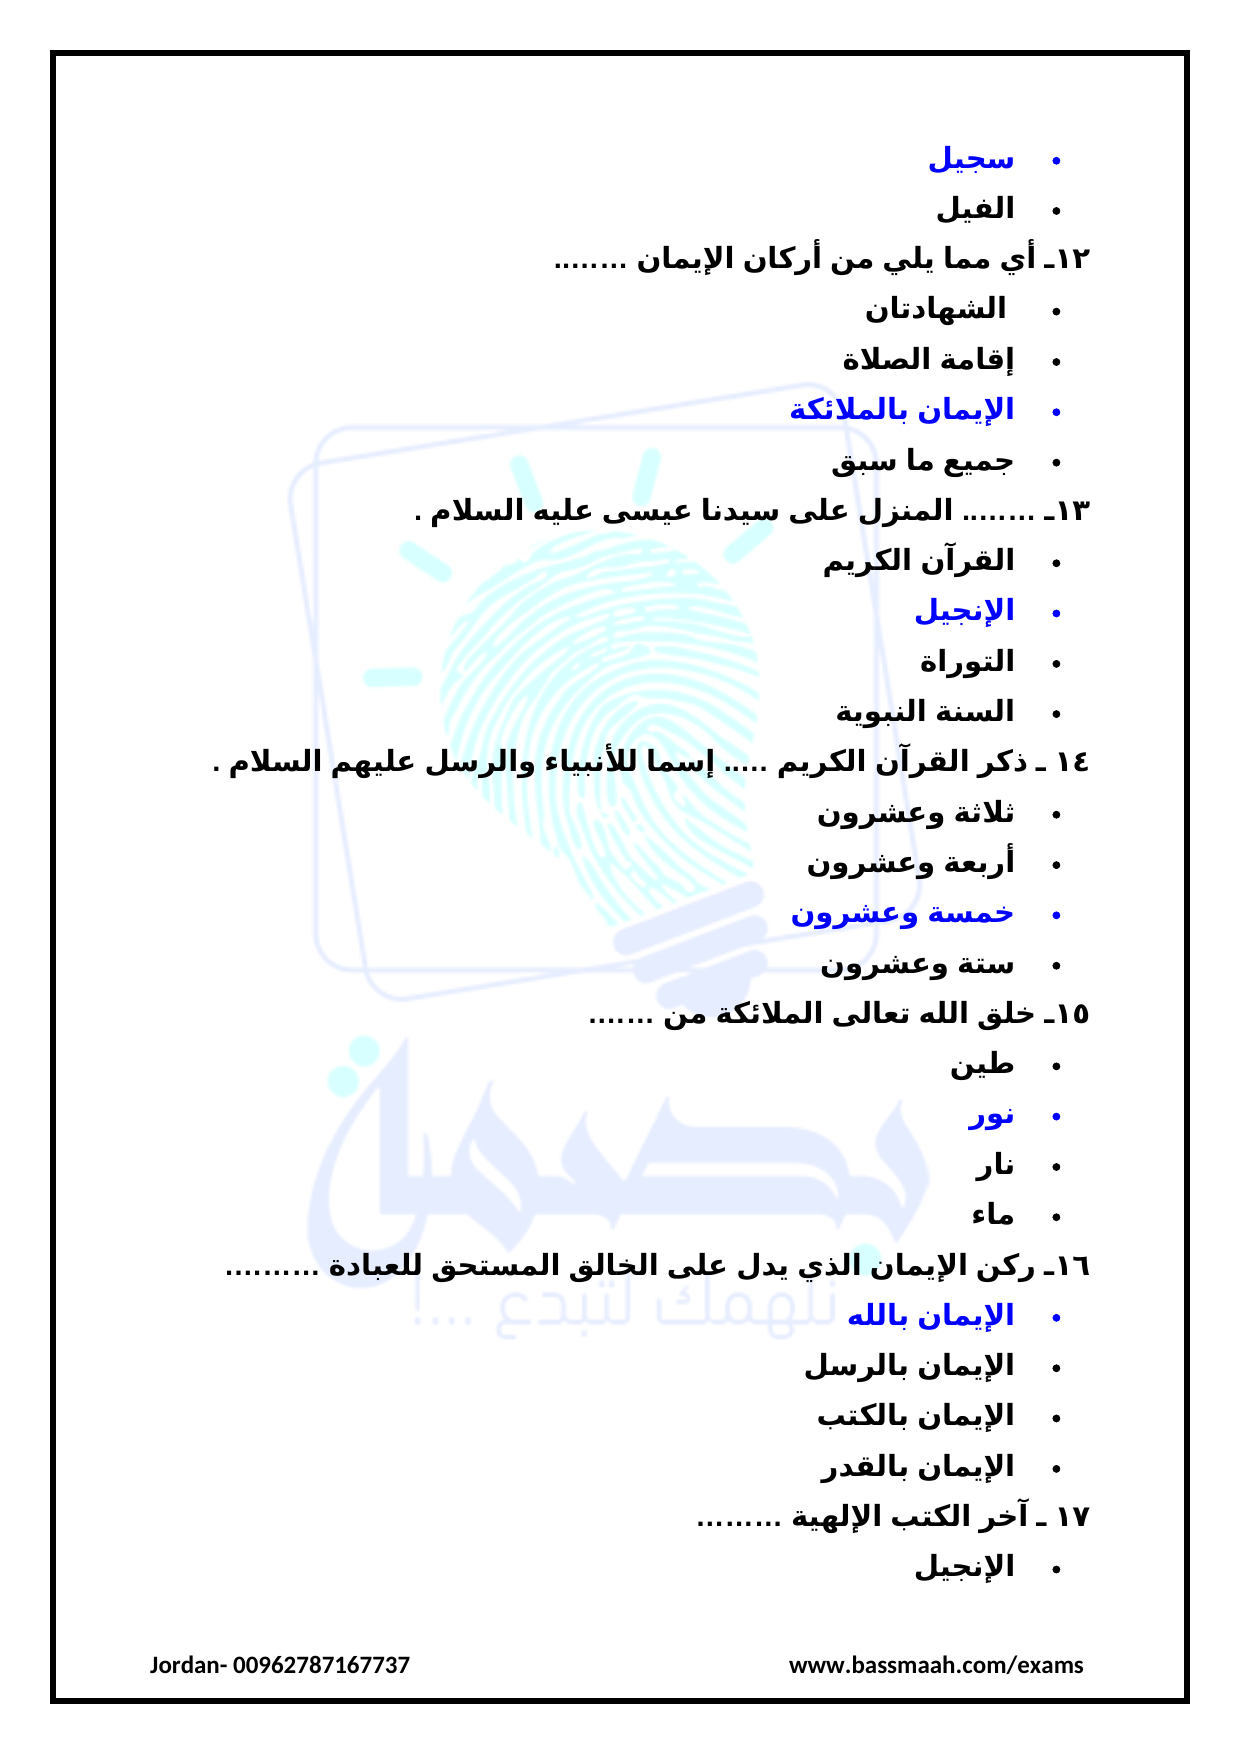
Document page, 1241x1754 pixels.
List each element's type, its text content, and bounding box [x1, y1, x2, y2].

list التوراة [150, 644, 1053, 677]
list الفيل [150, 191, 1053, 224]
list نور [150, 1097, 1053, 1130]
text ١٤ ـ ذكر القرآن الكريم ….. إسما للأنبياء والرسل عليهم السلام . [150, 744, 1090, 778]
list سجيل [150, 141, 1053, 174]
list الإيمان بالله [150, 1298, 1053, 1331]
text ١٦ـ ركن الإيمان الذي يدل على الخالق المستحق للعبادة ………. [150, 1247, 1090, 1281]
list جميع ما سبق [150, 442, 1053, 476]
list الإنجيل [150, 593, 1053, 627]
text ١٢ـ أي مما يلي من أركان الإيمان …….. [150, 241, 1090, 275]
list الإيمان بالملائكة [150, 392, 1053, 426]
list إقامة الصلاة [150, 342, 1053, 375]
list القرآن الكريم [150, 543, 1053, 577]
list ثلاثة وعشرون [150, 795, 1053, 828]
text ١٥ـ خلق الله تعالى الملائكة من ……. [150, 996, 1090, 1029]
list الإنجيل [150, 1549, 1053, 1583]
list السنة النبوية [150, 694, 1053, 728]
list الإيمان بالكتب [150, 1398, 1053, 1432]
list الإيمان بالرسل [150, 1348, 1053, 1382]
list خمسة وعشرون [150, 895, 1053, 929]
text ١٣ـ …….. المنزل على سيدنا عيسى عليه السلام . [150, 493, 1090, 526]
list ستة وعشرون [150, 946, 1053, 979]
list طين [150, 1046, 1053, 1080]
list نار [150, 1147, 1053, 1180]
list أربعة وعشرون [150, 845, 1053, 878]
text ١٧ ـ آخر الكتب الإلهية ……… [150, 1499, 1090, 1533]
list الشهادتان [150, 292, 1053, 325]
list ماء [150, 1197, 1053, 1231]
list الإيمان بالقدر [150, 1449, 1053, 1482]
